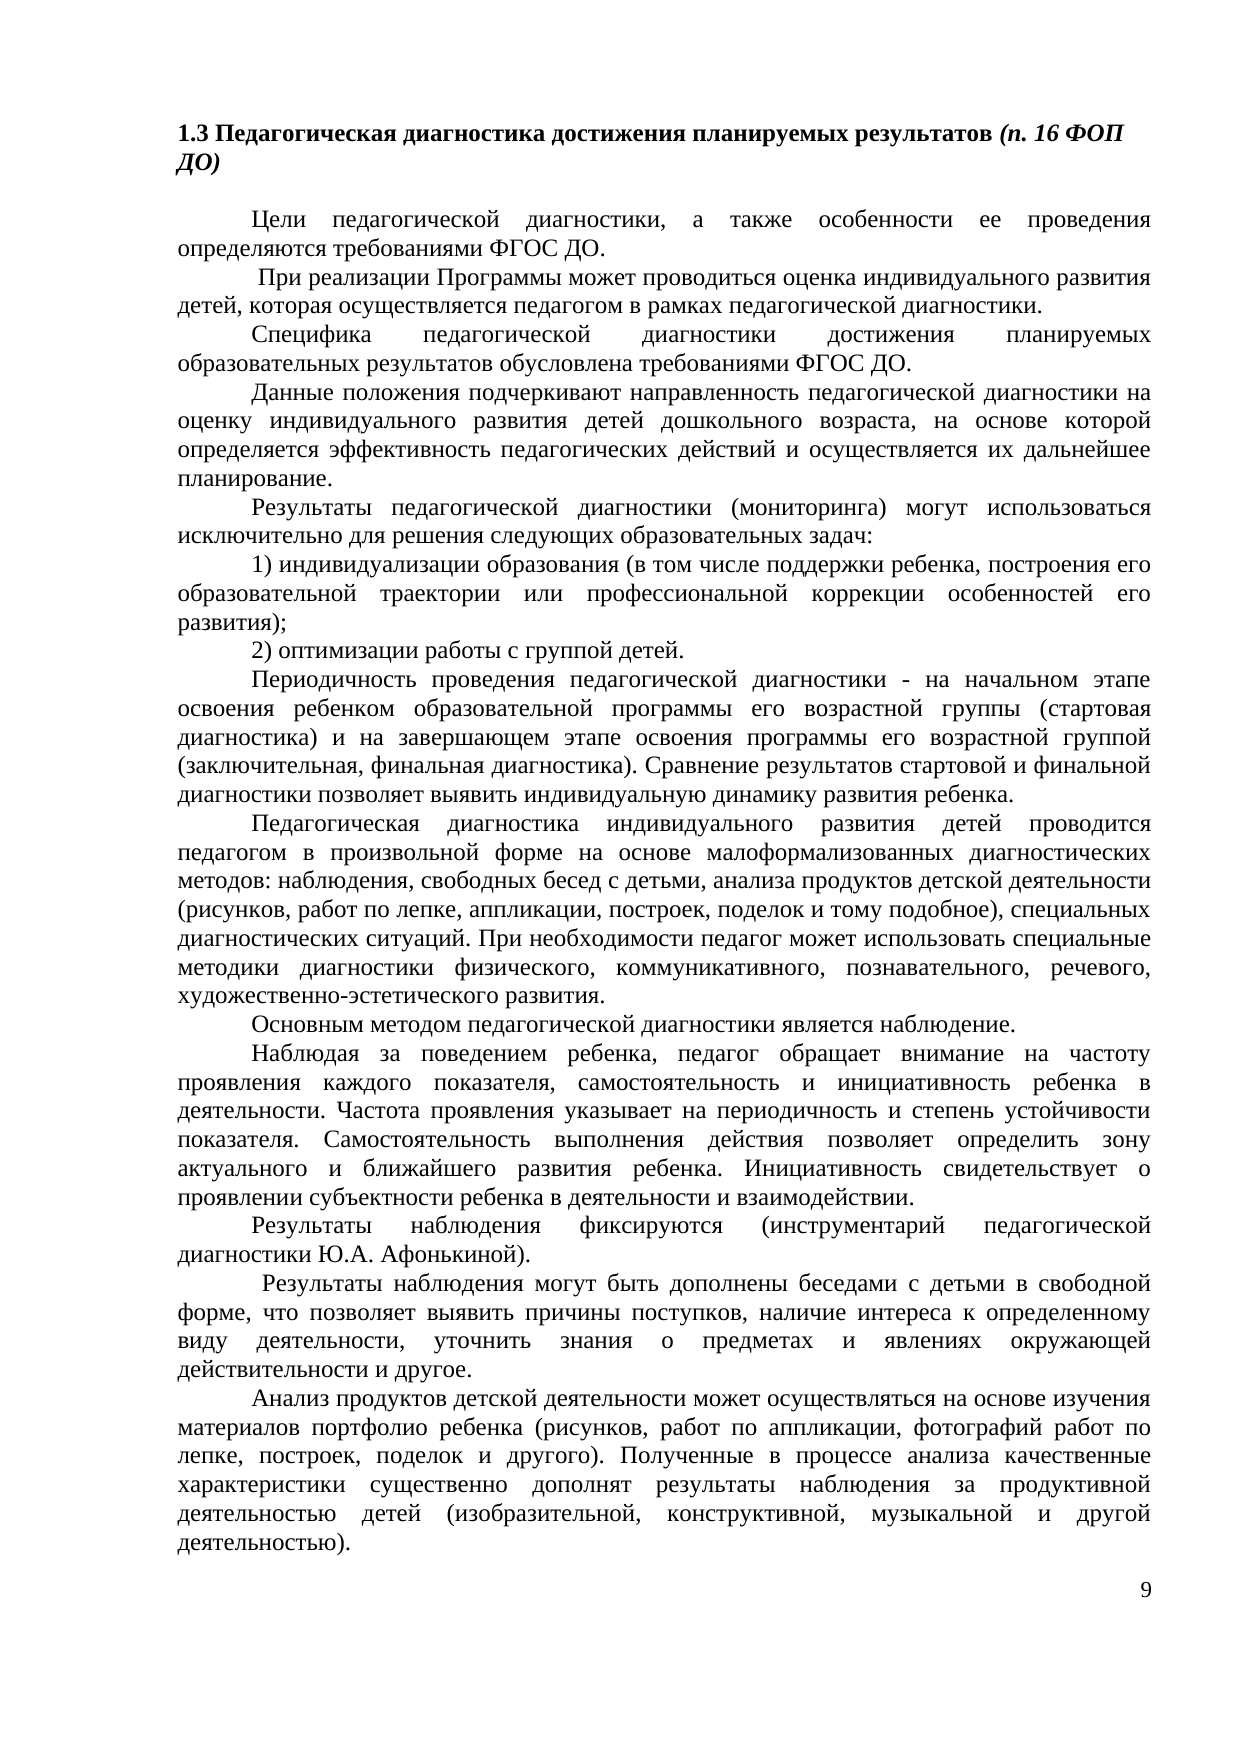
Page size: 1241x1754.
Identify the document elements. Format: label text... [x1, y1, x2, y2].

text Результаты наблюдения фиксируются (инструментарий педагогической диагностики Ю.А. Афонькиной). [177, 1211, 1152, 1268]
text Основным методом педагогической диагностики является наблюдение. [177, 1009, 1152, 1038]
text Результаты наблюдения могут быть дополнены беседами с детьми в свободной форме, что позволяет выявить причины поступков, наличие интереса к определенному виду деятельности, уточнить знания о предметах и явлениях окружающей действительности и другое. [177, 1268, 1152, 1383]
text При реализации Программы может проводиться оценка индивидуального развития детей, которая осуществляется педагогом в рамках педагогической диагностики. [177, 262, 1152, 319]
text Специфика педагогической диагностики достижения планируемых образовательных результатов обусловлена требованиями ФГОС ДО. [177, 319, 1152, 377]
text Данные положения подчеркивают направленность педагогической диагностики на оценку индивидуального развития детей дошкольного возраста, на основе которой определяется эффективность педагогических действий и осуществляется их дальнейшее планирование. [177, 377, 1152, 492]
text Периодичность проведения педагогической диагностики - на начальном этапе освоения ребенком образовательной программы его возрастной группы (стартовая диагностика) и на завершающем этапе освоения программы его возрастной группой (заключительная, финальная диагностика). Сравнение результатов стартовой и финальной диагностики позволяет выявить индивидуальную динамику развития ребенка. [177, 664, 1152, 808]
text 1) индивидуализации образования (в том числе поддержки ребенка, построения его образовательной траектории или профессиональной коррекции особенностей его развития); [177, 549, 1152, 636]
text 1.3 Педагогическая диагностика достижения планируемых результатов (п. 16 ФОП ДО) [177, 118, 1152, 176]
text Результаты педагогической диагностики (мониторинга) могут использоваться исключительно для решения следующих образовательных задач: [177, 492, 1152, 549]
text Анализ продуктов детской деятельности может осуществляться на основе изучения материалов портфолио ребенка (рисунков, работ по аппликации, фотографий работ по лепке, построек, поделок и другого). Полученные в процессе анализа качественные характеристики существенно дополнят результаты наблюдения за продуктивной деятельностью детей (изобразительной, конструктивной, музыкальной и другой деятельностью). [177, 1383, 1152, 1556]
text 2) оптимизации работы с группой детей. [177, 636, 1152, 664]
text Наблюдая за поведением ребенка, педагог обращает внимание на частоту проявления каждого показателя, самостоятельность и инициативность ребенка в деятельности. Частота проявления указывает на периодичность и степень устойчивости показателя. Самостоятельность выполнения действия позволяет определить зону актуального и ближайшего развития ребенка. Инициативность свидетельствует о проявлении субъектности ребенка в деятельности и взаимодействии. [177, 1038, 1152, 1211]
text Педагогическая диагностика индивидуального развития детей проводится педагогом в произвольной форме на основе малоформализованных диагностических методов: наблюдения, свободных бесед с детьми, анализа продуктов детской деятельности (рисунков, работ по лепке, аппликации, построек, поделок и тому подобное), специальных диагностических ситуаций. При необходимости педагог может использовать специальные методики диагностики физического, коммуникативного, познавательного, речевого, художественно-эстетического развития. [177, 808, 1152, 1009]
text Цели педагогической диагностики, а также особенности ее проведения определяются требованиями ФГОС ДО. [177, 204, 1152, 262]
